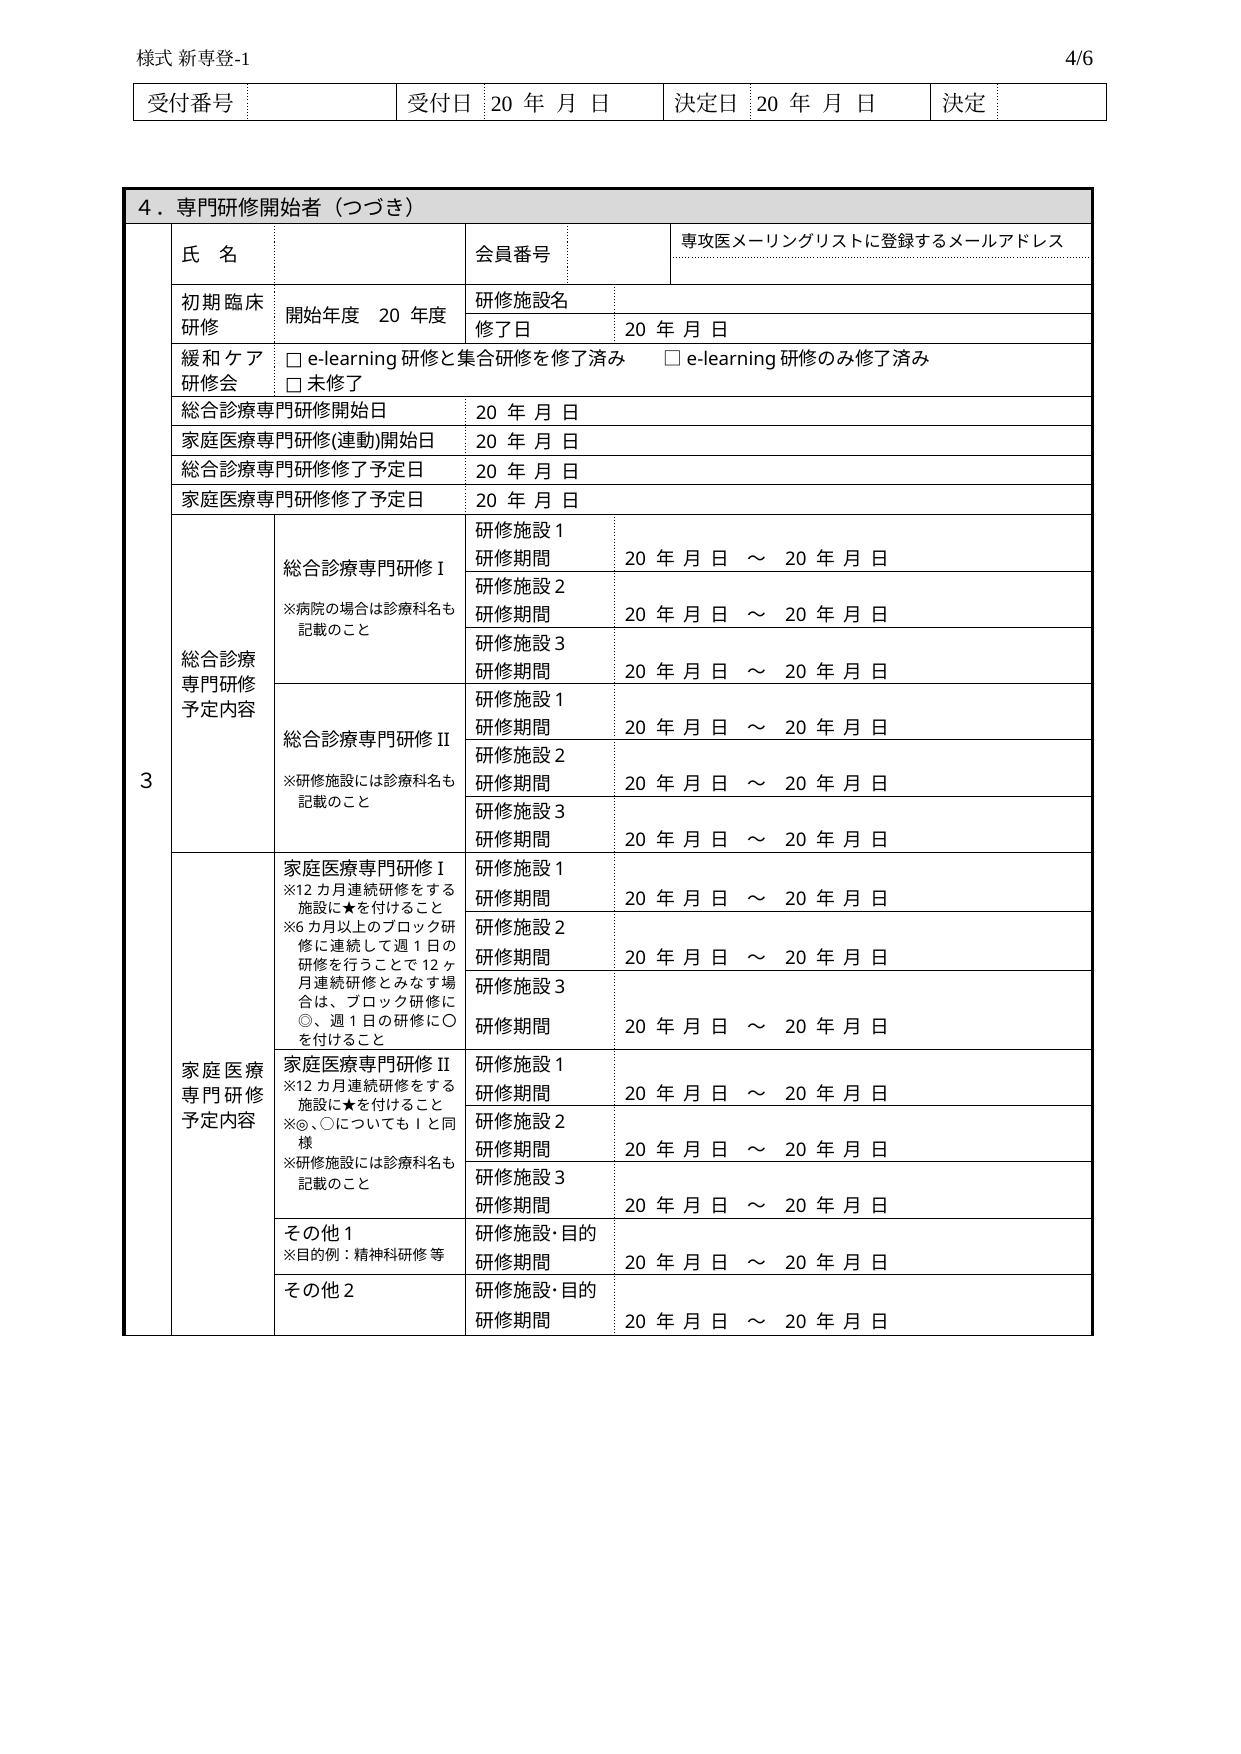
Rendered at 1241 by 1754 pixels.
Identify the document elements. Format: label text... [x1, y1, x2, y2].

table_cell 20 年 月 日 [465, 485, 1091, 513]
table_cell 研修期間 [466, 711, 614, 739]
table_cell 20 年 月 日 [614, 314, 1091, 342]
table_cell 研修期間 [466, 824, 614, 852]
table_cell 研修期間 [466, 881, 614, 911]
table_cell 開始年度 20 年度 [275, 285, 465, 342]
table_cell 研修期間 [466, 940, 614, 970]
table_cell 総合診療専門研修 I ※病院の場合は診療科名も記載のこと [275, 515, 465, 683]
table_cell 20 年 月 日 ～ 20 年 月 日 [614, 1303, 1091, 1335]
table_cell 研修施設3 [466, 628, 614, 655]
table_cell 専攻医メーリングリストに登録するメールアドレス [671, 224, 1091, 257]
table_cell 修了日 [466, 314, 614, 342]
table_cell [614, 1106, 1091, 1133]
table_cell その他2 [275, 1275, 465, 1335]
table_cell 20 年 月 日 [465, 426, 1091, 454]
table_cell 研修期間 [466, 599, 614, 627]
table_cell 研修期間 [466, 999, 614, 1049]
table_cell [614, 1162, 1091, 1189]
table_cell 研修施設1 [466, 1050, 614, 1077]
table_cell 20 年 月 日 ～ 20 年 月 日 [614, 768, 1091, 796]
table_cell 研修施設2 [466, 740, 614, 767]
table_cell 家庭医療専門研修 I ※12カ月連続研修をする施設に★を付けること ※6カ月以上のブロック研修に連続して週1日の研修を行うことで12ヶ月連続研修とみなす場合は、ブロック研修に◎、週1日の研修に〇を付けること [275, 853, 465, 1049]
table_cell 20 年 月 日 ～ 20 年 月 日 [614, 940, 1091, 970]
table_cell 研修期間 [466, 655, 614, 683]
table_cell 総合診療専門研修 予定内容 [172, 515, 274, 852]
table_cell 研修期間 [466, 1077, 614, 1105]
table_cell 研修施設3 [466, 1162, 614, 1189]
table_cell 20 年 月 日 ～ 20 年 月 日 [614, 1246, 1091, 1274]
table_cell [614, 515, 1091, 542]
table_cell その他1 ※目的例：精神科研修 等 [275, 1219, 465, 1274]
table_cell 研修施設2 [466, 1106, 614, 1133]
table_cell 20 年 月 日 ～ 20 年 月 日 [614, 999, 1091, 1049]
table_cell 研修施設3 [466, 797, 614, 824]
table_cell [614, 971, 1091, 999]
table_cell 家庭医療専門研修(連動)開始日 [172, 426, 465, 454]
table_cell 20 年 月 日 ～ 20 年 月 日 [614, 881, 1091, 911]
table_cell 緩和ケア研修会 [172, 344, 274, 396]
table_cell 総合診療専門研修II ※研修施設には診療科名も記載のこと [275, 684, 465, 852]
table_cell 20 年 月 日 ～ 20 年 月 日 [614, 1189, 1091, 1217]
table_cell 総合診療専門研修開始日 [172, 397, 465, 425]
table_cell [614, 1050, 1091, 1077]
table_cell [614, 285, 1091, 313]
table_cell ３ [126, 224, 171, 1335]
table_cell 家庭医療専門研修予定内容 [172, 853, 274, 1335]
table_cell [614, 628, 1091, 655]
table_cell 初期臨床研修 [172, 285, 274, 342]
table_cell 会員番号 [466, 224, 567, 283]
table_cell 20 年 月 日 ～ 20 年 月 日 [614, 655, 1091, 683]
table_cell [567, 224, 670, 283]
table_cell [614, 912, 1091, 940]
table_cell 家庭医療専門研修II ※12カ月連続研修をする施設に★を付けること ※◎､○についてもⅠと同様 ※研修施設には診療科名も記載のこと [275, 1050, 465, 1217]
table_cell 総合診療専門研修修了予定日 [172, 456, 465, 484]
table_cell [614, 1275, 1091, 1302]
table_cell [614, 684, 1091, 711]
table_cell 研修施設1 [466, 515, 614, 542]
table_cell [614, 740, 1091, 767]
table_cell 20 年 月 日 ～ 20 年 月 日 [614, 824, 1091, 852]
table_cell 研修期間 [466, 1189, 614, 1217]
table_cell 研修施設3 [466, 971, 614, 999]
table_cell 20 年 月 日 ～ 20 年 月 日 [614, 1077, 1091, 1105]
table_cell 20 年 月 日 [465, 397, 1091, 425]
table_cell [614, 1219, 1091, 1246]
table_header ４．専門研修開始者（つづき） [126, 190, 1091, 223]
table_cell [614, 797, 1091, 824]
table_cell 家庭医療専門研修修了予定日 [172, 485, 465, 513]
table_cell 研修期間 [466, 543, 614, 571]
table_cell 研修期間 [466, 1303, 614, 1335]
table_cell 研修期間 [466, 1246, 614, 1274]
table_cell 研修施設･目的 [466, 1219, 614, 1246]
table_cell 研修施設2 [466, 572, 614, 599]
table_cell 研修施設名 [466, 285, 614, 313]
table_cell 20 年 月 日 [465, 456, 1091, 484]
table_cell 20 年 月 日 ～ 20 年 月 日 [614, 711, 1091, 739]
table_cell 研修期間 [466, 768, 614, 796]
table_cell [614, 853, 1091, 881]
table_cell □ e-learning研修と集合研修を修了済み □ e-learning研修のみ修了済み □ 未修了 [275, 344, 1091, 396]
table_cell 研修期間 [466, 1133, 614, 1161]
table_cell 氏 名 [172, 224, 274, 283]
table_cell [671, 257, 1091, 283]
table_cell [614, 572, 1091, 599]
table_cell 20 年 月 日 ～ 20 年 月 日 [614, 543, 1091, 571]
table_cell [275, 224, 465, 283]
table_cell 研修施設1 [466, 684, 614, 711]
table_cell 20 年 月 日 ～ 20 年 月 日 [614, 599, 1091, 627]
table_cell 研修施設2 [466, 912, 614, 940]
table_cell 研修施設･目的 [466, 1275, 614, 1302]
table_cell 20 年 月 日 ～ 20 年 月 日 [614, 1133, 1091, 1161]
table_cell 研修施設1 [466, 853, 614, 881]
